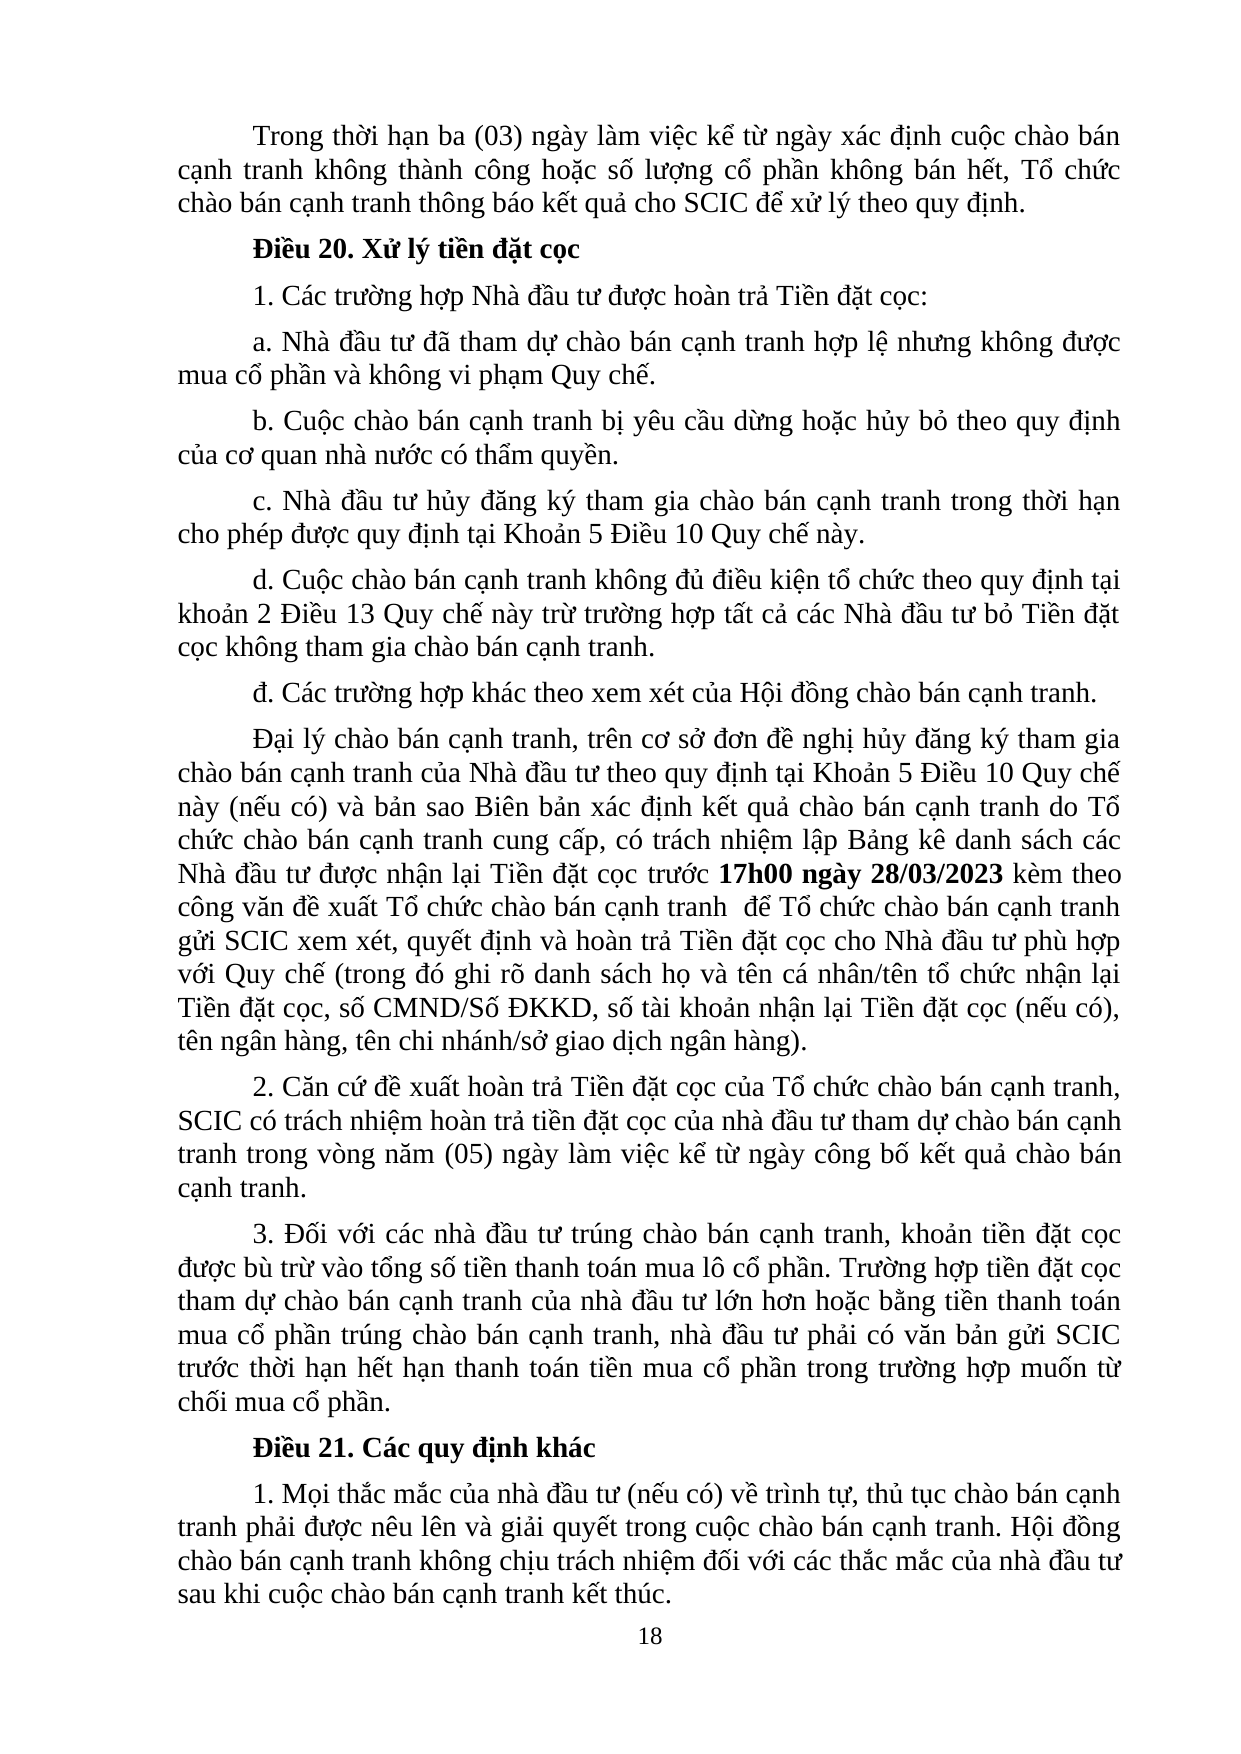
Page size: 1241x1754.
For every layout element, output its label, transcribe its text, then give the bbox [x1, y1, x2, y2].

text d. Cuộc chào bán cạnh tranh không đủ điều kiện tổ chức theo quy định tại khoản 2 Điều 13 Quy chế này trừ trường hợp tất cả các Nhà đầu tư bỏ Tiền đặt cọc không tham gia chào bán cạnh tranh. [177, 562, 1122, 663]
text Đại lý chào bán cạnh tranh, trên cơ sở đơn đề nghị hủy đăng ký tham gia chào bán cạnh tranh của Nhà đầu tư theo quy định tại Khoản 5 Điều 10 Quy chế này (nếu có) và bản sao Biên bản xác định kết quả chào bán cạnh tranh do Tổ chức chào bán cạnh tranh cung cấp, có trách nhiệm lập Bảng kê danh sách các Nhà đầu tư được nhận lại Tiền đặt cọc trước 17h00 ngày 28/03/2023 kèm theo công văn đề xuất Tổ chức chào bán cạnh tranh để Tổ chức chào bán cạnh tranh gửi SCIC xem xét, quyết định và hoàn trả Tiền đặt cọc cho Nhà đầu tư phù hợp với Quy chế (trong đó ghi rõ danh sách họ và tên cá nhân/tên tổ chức nhận lại Tiền đặt cọc, số CMND/Số ĐKKD, số tài khoản nhận lại Tiền đặt cọc (nếu có), tên ngân hàng, tên chi nhánh/sở giao dịch ngân hàng). [177, 722, 1122, 1057]
text b. Cuộc chào bán cạnh tranh bị yêu cầu dừng hoặc hủy bỏ theo quy định của cơ quan nhà nước có thẩm quyền. [177, 403, 1122, 470]
text Trong thời hạn ba (03) ngày làm việc kể từ ngày xác định cuộc chào bán cạnh tranh không thành công hoặc số lượng cổ phần không bán hết, Tổ chức chào bán cạnh tranh thông báo kết quả cho SCIC để xử lý theo quy định. [177, 118, 1122, 219]
text đ. Các trường hợp khác theo xem xét của Hội đồng chào bán cạnh tranh. [177, 676, 1122, 709]
text c. Nhà đầu tư hủy đăng ký tham gia chào bán cạnh tranh trong thời hạn cho phép được quy định tại Khoản 5 Điều 10 Quy chế này. [177, 483, 1122, 550]
text 1. Các trường hợp Nhà đầu tư được hoàn trả Tiền đặt cọc: [224, 278, 1122, 311]
text a. Nhà đầu tư đã tham dự chào bán cạnh tranh hợp lệ nhưng không được mua cổ phần và không vi phạm Quy chế. [177, 324, 1122, 391]
text Điều 20. Xử lý tiền đặt cọc [177, 232, 1122, 265]
text Điều 21. Các quy định khác [177, 1430, 1122, 1463]
text 1. Mọi thắc mắc của nhà đầu tư (nếu có) về trình tự, thủ tục chào bán cạnh tranh phải được nêu lên và giải quyết trong cuộc chào bán cạnh tranh. Hội đồng chào bán cạnh tranh không chịu trách nhiệm đối với các thắc mắc của nhà đầu tư sau khi cuộc chào bán cạnh tranh kết thúc. [177, 1476, 1122, 1610]
text 2. Căn cứ đề xuất hoàn trả Tiền đặt cọc của Tổ chức chào bán cạnh tranh, SCIC có trách nhiệm hoàn trả tiền đặt cọc của nhà đầu tư tham dự chào bán cạnh tranh trong vòng năm (05) ngày làm việc kể từ ngày công bố kết quả chào bán cạnh tranh. [177, 1069, 1122, 1204]
text 3. Đối với các nhà đầu tư trúng chào bán cạnh tranh, khoản tiền đặt cọc được bù trừ vào tổng số tiền thanh toán mua lô cổ phần. Trường hợp tiền đặt cọc tham dự chào bán cạnh tranh của nhà đầu tư lớn hơn hoặc bằng tiền thanh toán mua cổ phần trúng chào bán cạnh tranh, nhà đầu tư phải có văn bản gửi SCIC trước thời hạn hết hạn thanh toán tiền mua cổ phần trong trường hợp muốn từ chối mua cổ phần. [177, 1216, 1122, 1417]
